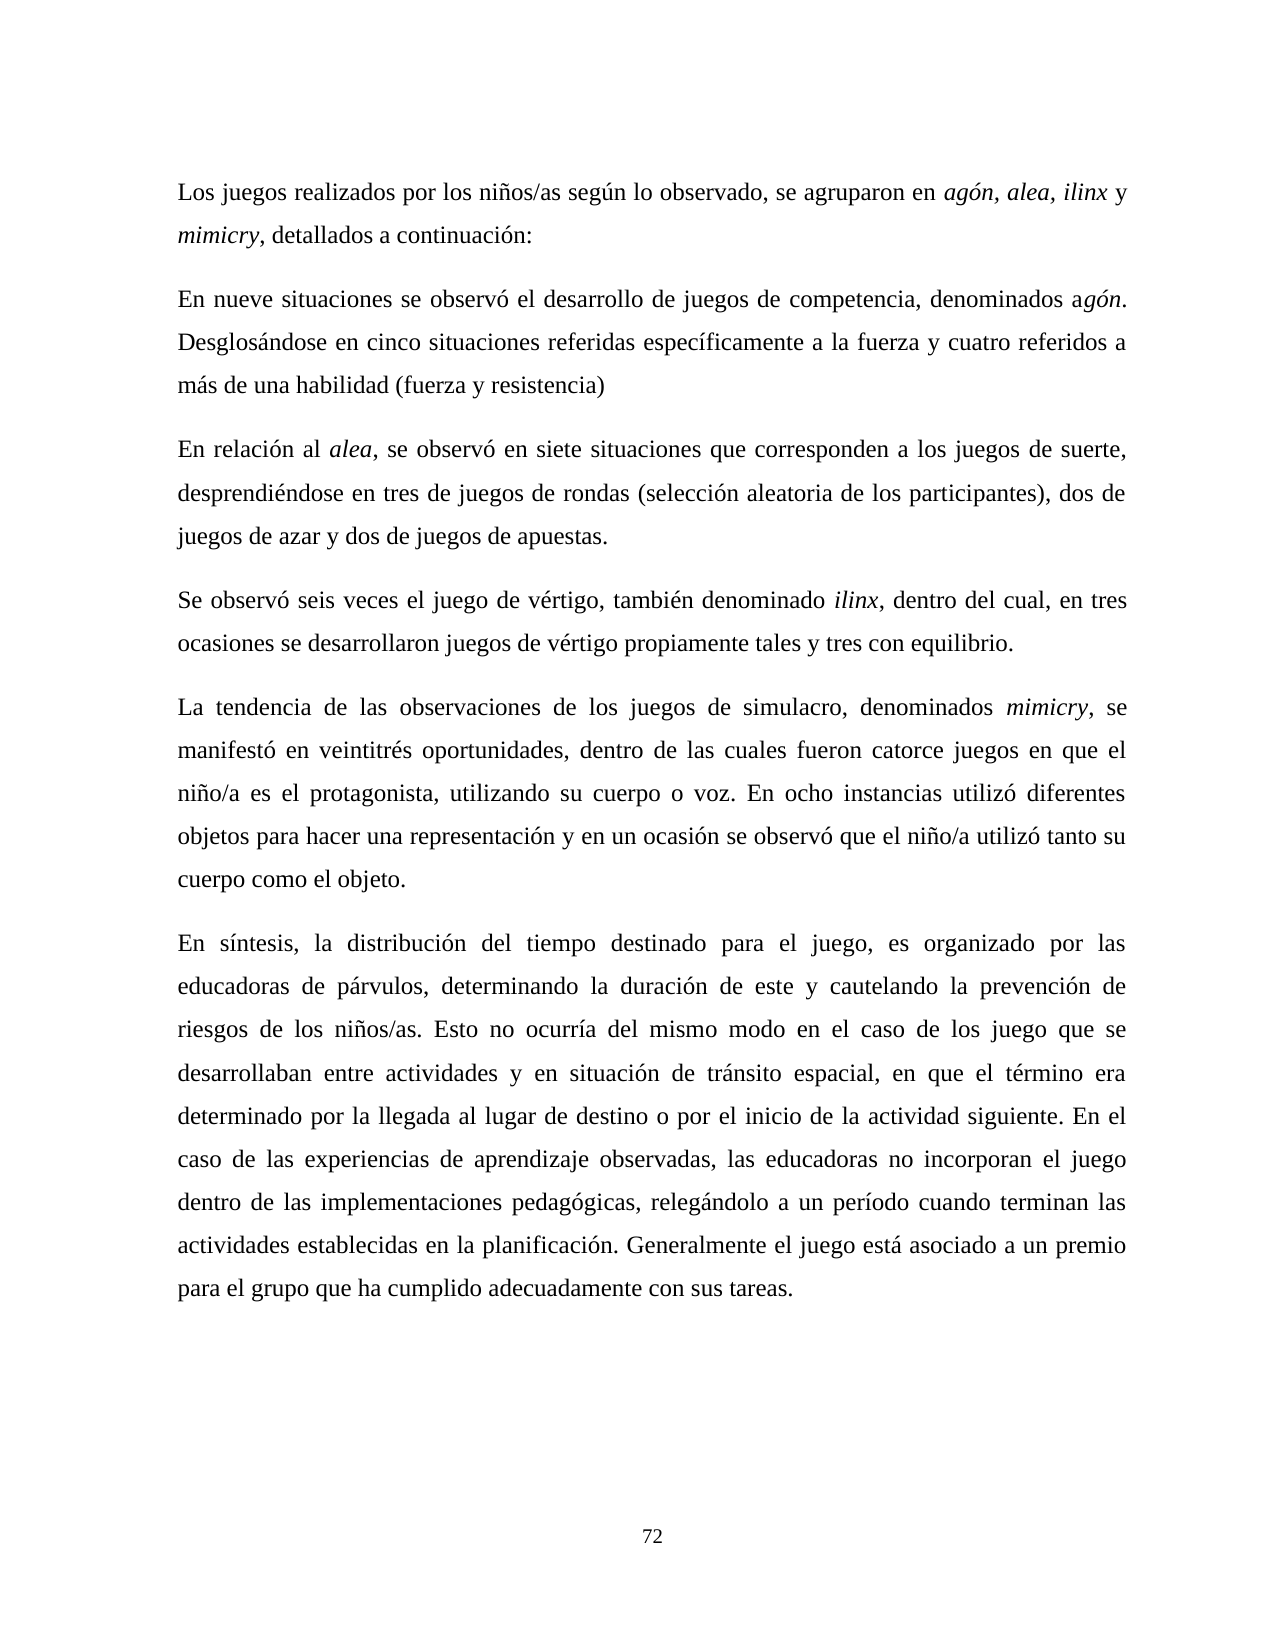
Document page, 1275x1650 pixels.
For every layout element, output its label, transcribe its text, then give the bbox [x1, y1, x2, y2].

text En nueve situaciones se observó el desarrollo de juegos de competencia, denominados agón. Desglosándose en cinco situaciones referidas específicamente a la fuerza y cuatro referidos a más de una habilidad (fuerza y resistencia) [177, 284, 1127, 399]
text La tendencia de las observaciones de los juegos de simulacro, denominados mimicry, se manifestó en veintitrés oportunidades, dentro de las cuales fueron catorce juegos en que el niño/a es el protagonista, utilizando su cuerpo o voz. En ocho instancias utilizó diferentes objetos para hacer una representación y en un ocasión se observó que el niño/a utilizó tanto su cuerpo como el objeto. [177, 692, 1127, 893]
text Se observó seis veces el juego de vértigo, también denominado ilinx, dentro del cual, en tres ocasiones se desarrollaron juegos de vértigo propiamente tales y tres con equilibrio. [177, 585, 1127, 657]
text En relación al alea, se observó en siete situaciones que corresponden a los juegos de suerte, desprendiéndose en tres de juegos de rondas (selección aleatoria de los participantes), dos de juegos de azar y dos de juegos de apuestas. [177, 434, 1127, 549]
text En síntesis, la distribución del tiempo destinado para el juego, es organizado por las educadoras de párvulos, determinando la duración de este y cautelando la prevención de riesgos de los niños/as. Esto no ocurría del mismo modo en el caso de los juego que se desarrollaban entre actividades y en situación de tránsito espacial, en que el término era determinado por la llegada al lugar de destino o por el inicio de la actividad siguiente. En el caso de las experiencias de aprendizaje observadas, las educadoras no incorporan el juego dentro de las implementaciones pedagógicas, relegándolo a un período cuando terminan las actividades establecidas en la planificación. Generalmente el juego está asociado a un premio para el grupo que ha cumplido adecuadamente con sus tareas. [177, 928, 1127, 1302]
text Los juegos realizados por los niños/as según lo observado, se agruparon en agón, alea, ilinx y mimicry, detallados a continuación: [177, 177, 1127, 249]
